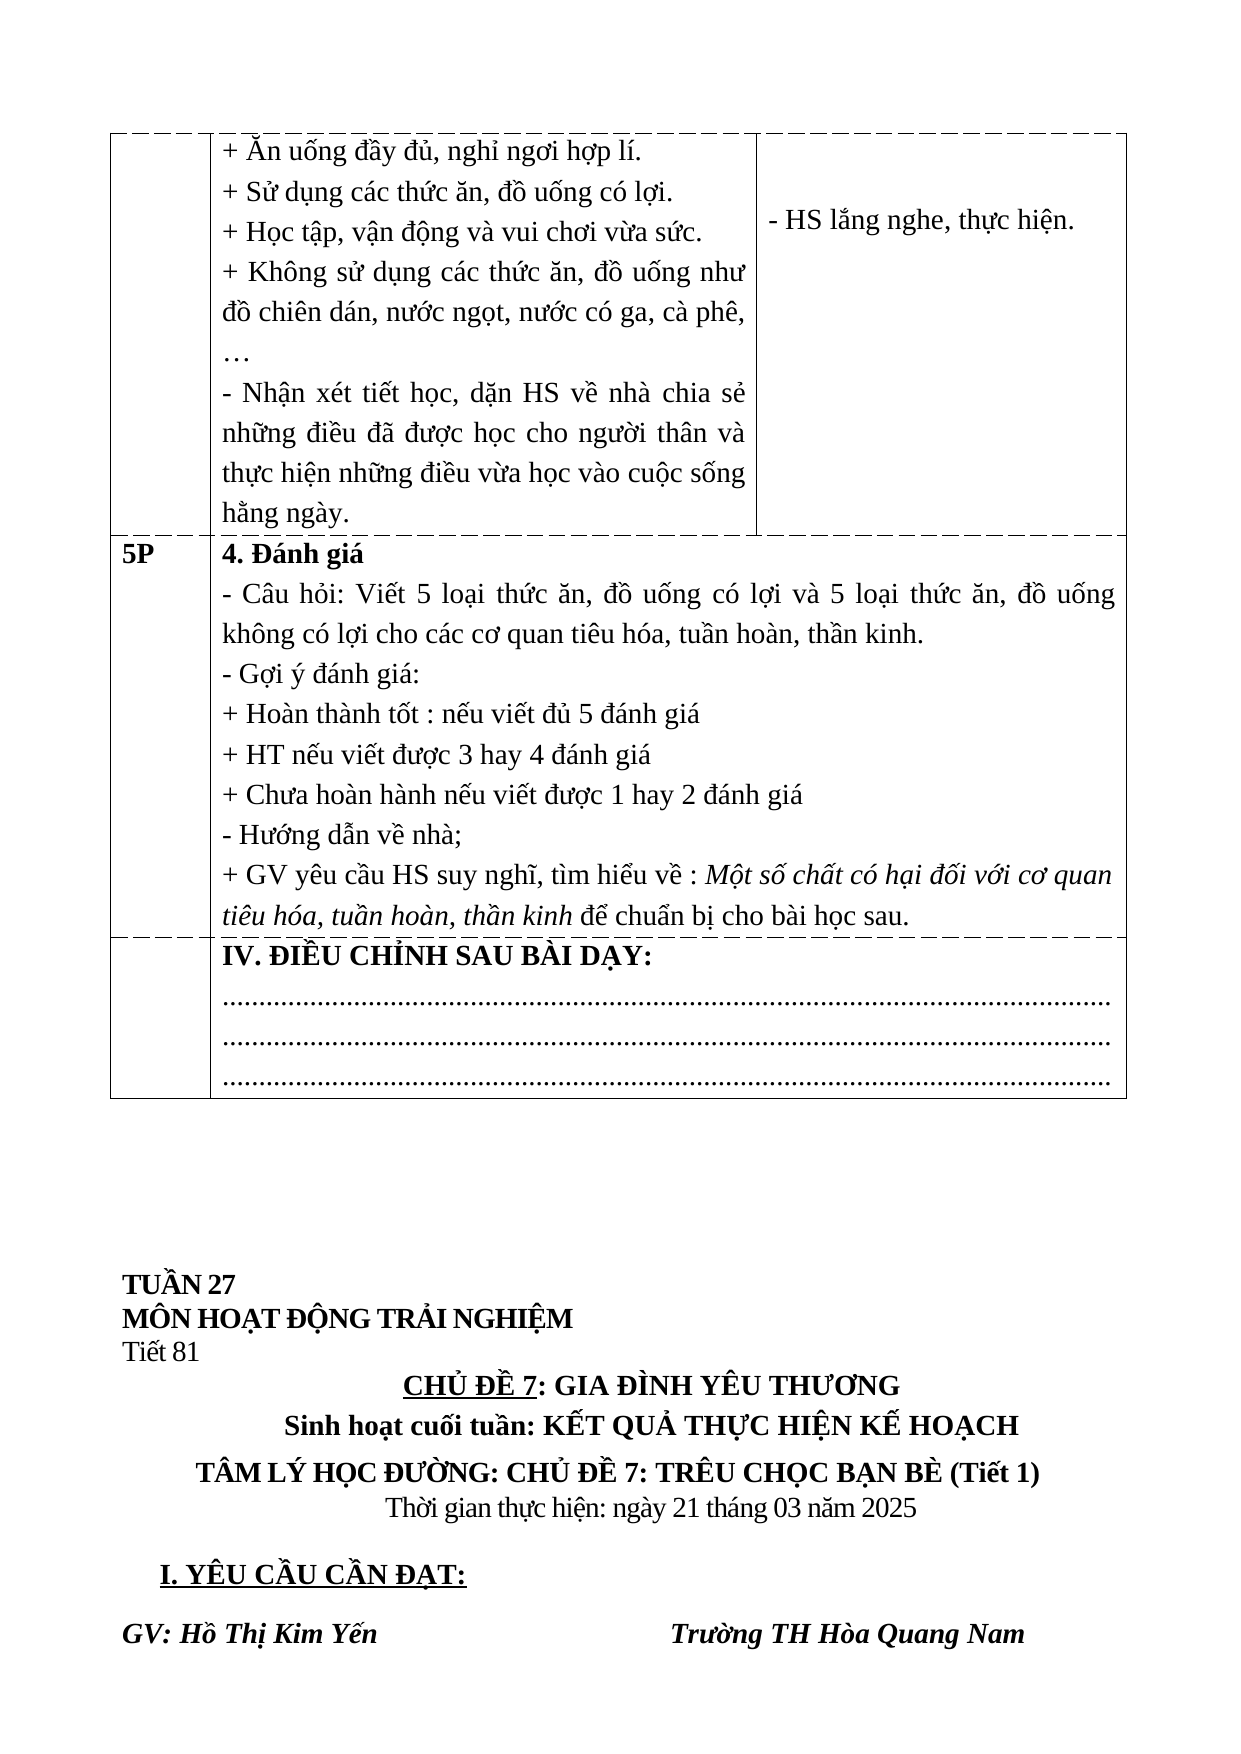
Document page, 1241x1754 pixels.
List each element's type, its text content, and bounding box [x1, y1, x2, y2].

table_cell [111, 937, 210, 1098]
table_cell 5P [111, 535, 210, 937]
text TÂM LÝ HỌC ĐƯỜNG: CHỦ ĐỀ 7: TRÊU CHỌC BẠN BÈ (Tiết 1) [122, 1455, 1181, 1488]
text Sinh hoạt cuối tuần: KẾT QUẢ THỰC HIỆN KẾ HOẠCH [122, 1408, 1181, 1442]
table_cell IV. ĐIỀU CHỈNH SAU BÀI DẠY: .......................................................................................................................... .......................................................................................................................... .......................................................................................................................... [211, 937, 1126, 1098]
text Tiết 81 [122, 1334, 1181, 1368]
text MÔN HOẠT ĐỘNG TRẢI NGHIỆM [122, 1301, 1181, 1334]
text CHỦ ĐỀ 7: GIA ĐÌNH YÊU THƯƠNG [122, 1368, 1181, 1402]
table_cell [211, 133, 756, 535]
text I. YÊU CẦU CẦN ĐẠT: [122, 1557, 1181, 1591]
table_cell 4. Đánh giá - Câu hỏi: Viết 5 loại thức ăn, đồ uống có lợi và 5 loại thức ăn, đồ uống không có lợi cho các cơ quan tiêu hóa, tuần hoàn, thần kinh. - Gợi ý đánh giá: + Hoàn thành tốt : nếu viết đủ 5 đánh giá + HT nếu viết được 3 hay 4 đánh giá + Chưa hoàn hành nếu viết được 1 hay 2 đánh giá - Hướng dẫn về nhà; + GV yêu cầu HS suy nghĩ, tìm hiểu về : Một số chất có hại đối với cơ quan tiêu hóa, tuần hoàn, thần kinh để chuẩn bị cho bài học sau. [211, 535, 1126, 937]
table_cell [111, 133, 210, 535]
text Thời gian thực hiện: ngày 21 tháng 03 năm 2025 [122, 1490, 1181, 1523]
text TUẦN 27 [122, 1267, 1181, 1301]
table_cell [757, 133, 1126, 535]
